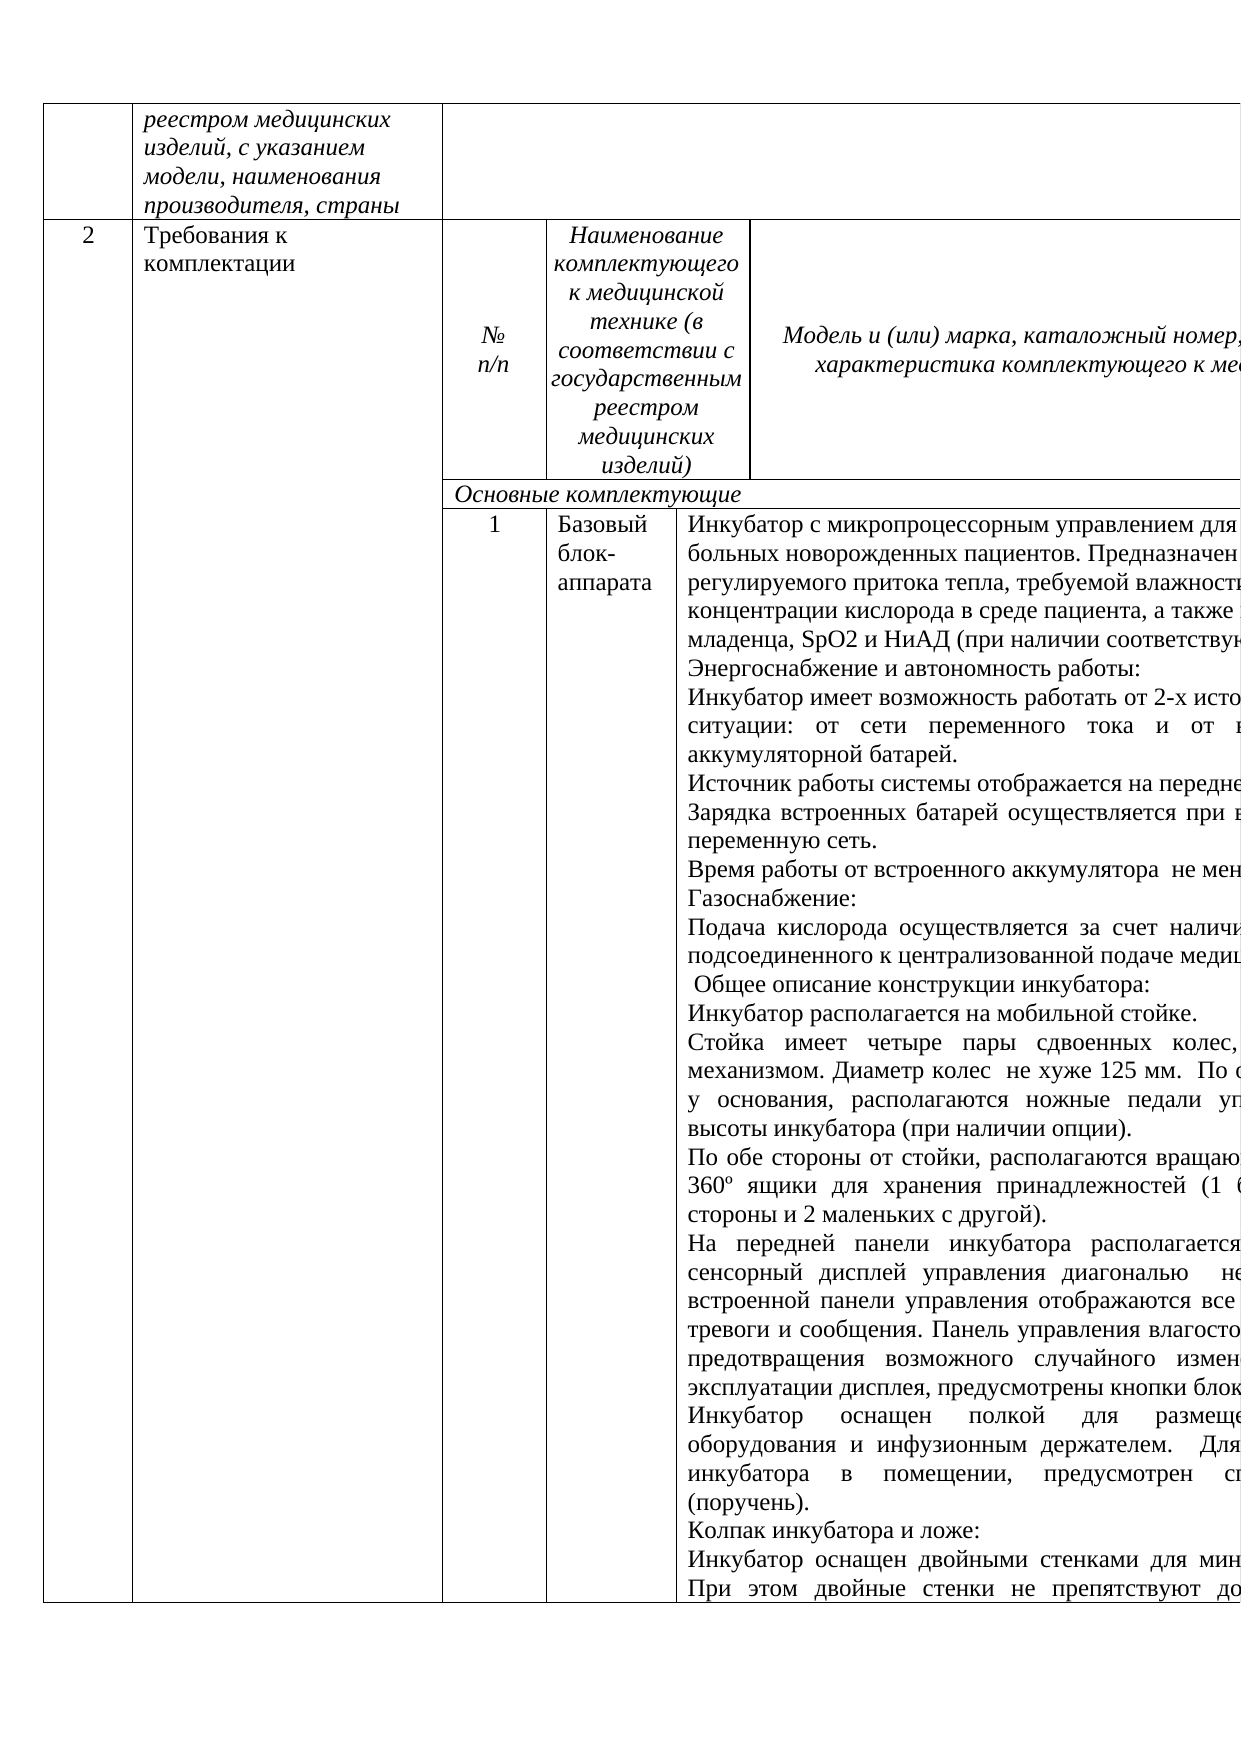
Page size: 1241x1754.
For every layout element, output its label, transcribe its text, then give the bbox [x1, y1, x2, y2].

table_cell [443, 104, 1240, 219]
table_cell Наименование комплектующего к медицинской технике (в соответствии с государственным реестром медицинских изделий) [547, 220, 749, 478]
table_cell Основные комплектующие [443, 480, 1240, 508]
table_cell № п/п [443, 220, 546, 478]
table_cell 1 [44, 104, 132, 219]
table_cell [133, 104, 442, 219]
table_cell Модель и (или) марка, каталожный номер, краткая техническая характеристика комплектующего к медицинской технике. [751, 220, 1240, 478]
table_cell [677, 509, 1240, 1602]
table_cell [547, 509, 676, 1602]
table_cell 2 [44, 220, 132, 1602]
table_cell Требования к комплектации [133, 220, 442, 1602]
table_cell 1 [443, 509, 546, 1602]
